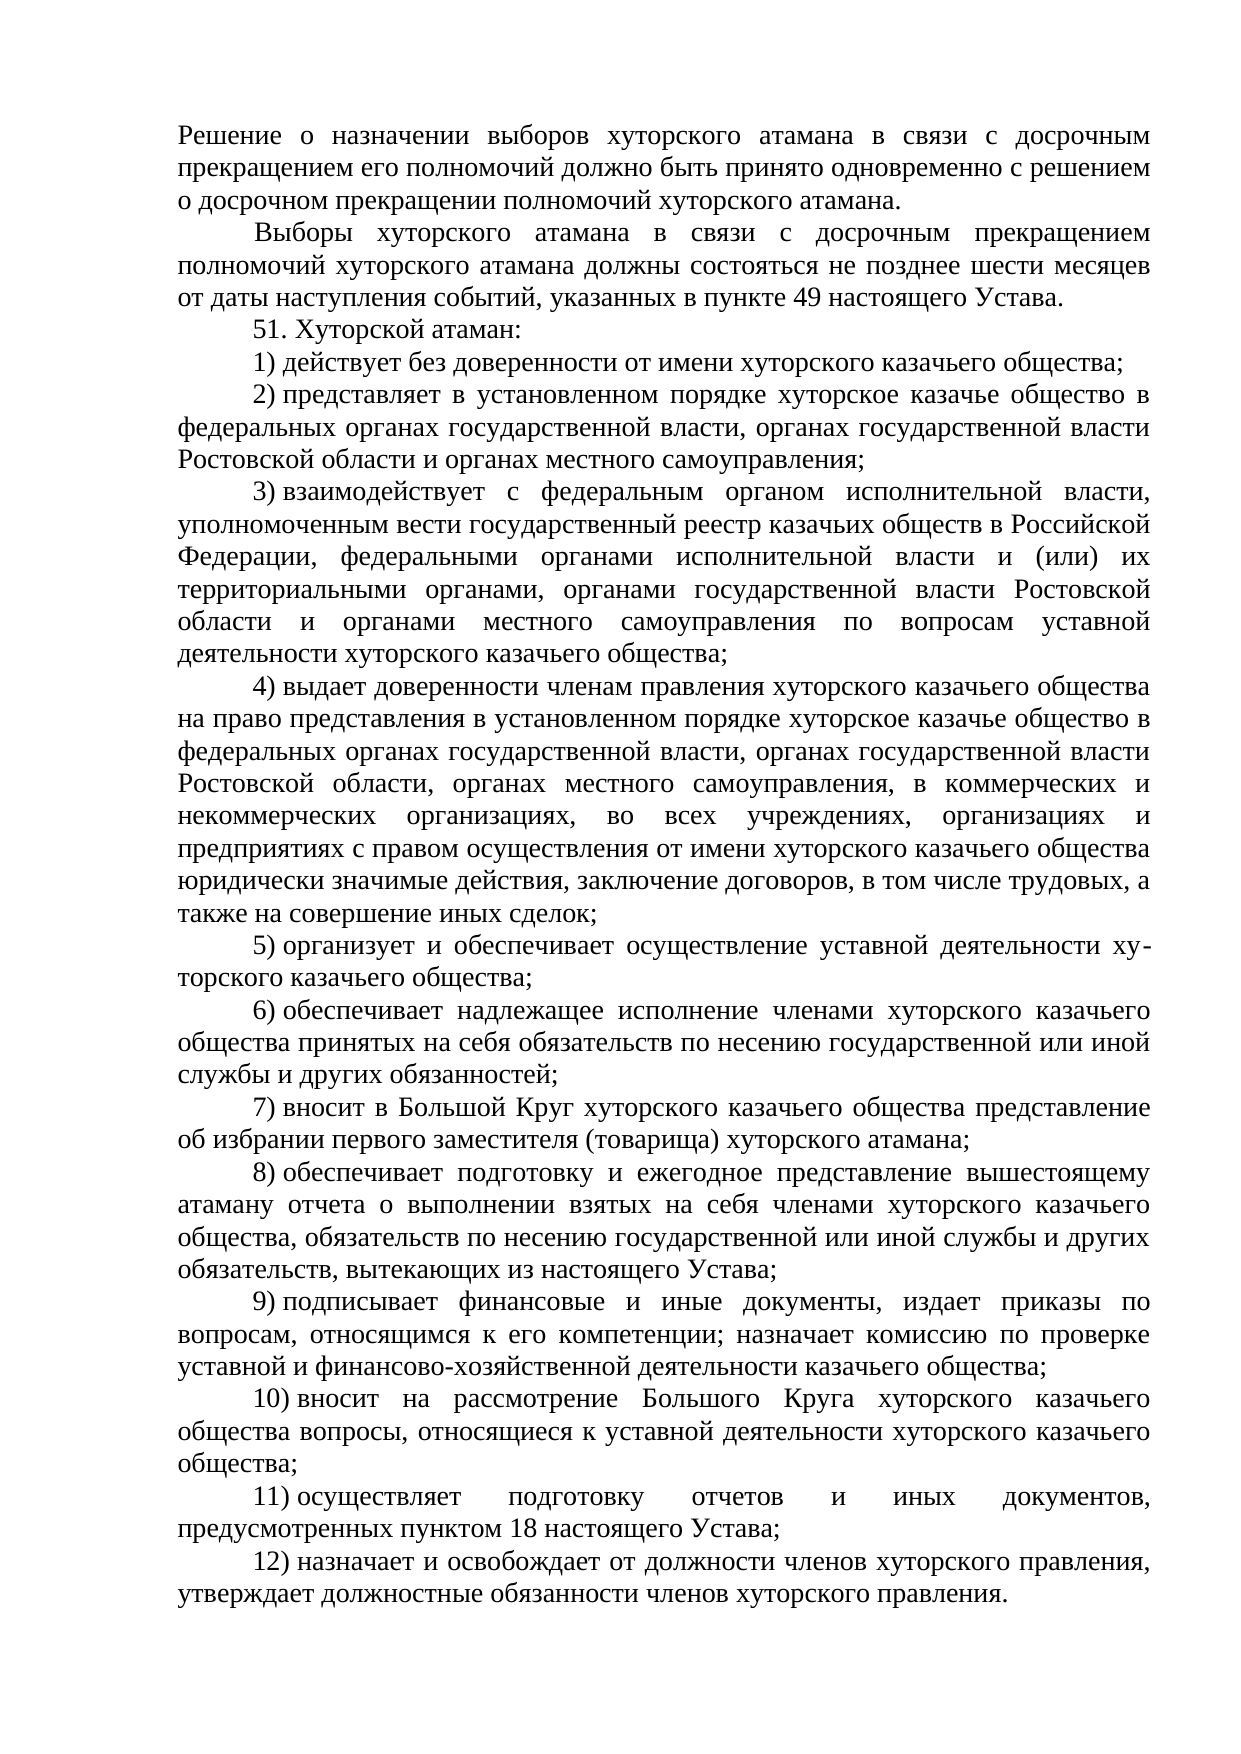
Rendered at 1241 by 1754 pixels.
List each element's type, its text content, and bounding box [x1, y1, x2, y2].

text 10) вносит на рассмотрение Большого Круга хуторского казачьего общества вопросы, относящиеся к уставной деятельности хуторского казачьего общества; [177, 1382, 1152, 1479]
text 3) взаимодействует с федеральным органом исполнительной власти, уполномоченным вести государственный реестр казачьих обществ в Российской Федерации, федеральными органами исполнительной власти и (или) их территориальными органами, органами государственной власти Ростовской области и органами местного самоуправления по вопросам уставной деятельности хуторского казачьего общества; [177, 474, 1152, 669]
text Выборы хуторского атамана в связи с досрочным прекращением полномочий хуторского атамана должны состояться не позднее шести месяцев от даты наступления событий, указанных в пункте 49 настоящего Устава. [177, 215, 1152, 312]
text 2) представляет в установленном порядке хуторское казачье общество в федеральных органах государственной власти, органах государственной власти Ростовской области и органах местного самоуправления; [177, 377, 1152, 474]
text 5) организует и обеспечивает осуществление уставной деятельности хуторского казачьего общества; [177, 928, 1152, 993]
text 1) действует без доверенности от имени хуторского казачьего общества; [177, 345, 1152, 377]
text 51. Хуторской атаман: [177, 312, 1152, 345]
text 12) назначает и освобождает от должности членов хуторского правления, утверждает должностные обязанности членов хуторского правления. [177, 1543, 1152, 1608]
text 8) обеспечивает подготовку и ежегодное представление вышестоящему атаману отчета о выполнении взятых на себя членами хуторского казачьего общества, обязательств по несению государственной или иной службы и других обязательств, вытекающих из настоящего Устава; [177, 1155, 1152, 1284]
text 6) обеспечивает надлежащее исполнение членами хуторского казачьего общества принятых на себя обязательств по несению государственной или иной службы и других обязанностей; [177, 993, 1152, 1090]
text 7) вносит в Большой Круг хуторского казачьего общества представление об избрании первого заместителя (товарища) хуторского атамана; [177, 1090, 1152, 1155]
text 9) подписывает финансовые и иные документы, издает приказы по вопросам, относящимся к его компетенции; назначает комиссию по проверке уставной и финансово-хозяйственной деятельности казачьего общества; [177, 1284, 1152, 1382]
text 4) выдает доверенности членам правления хуторского казачьего общества на право представления в установленном порядке хуторское казачье общество в федеральных органах государственной власти, органах государственной власти Ростовской области, органах местного самоуправления, в коммерческих и некоммерческих организациях, во всех учреждениях, организациях и предприятиях с правом осуществления от имени хуторского казачьего общества юридически значимые действия, заключение договоров, в том числе трудовых, а также на совершение иных сделок; [177, 669, 1152, 928]
text Решение о назначении выборов хуторского атамана в связи с досрочным прекращением его полномочий должно быть принято одновременно с решением о досрочном прекращении полномочий хуторского атамана. [177, 118, 1152, 215]
text 11) осуществляет подготовку отчетов и иных документов, предусмотренных пунктом 18 настоящего Устава; [177, 1479, 1152, 1543]
